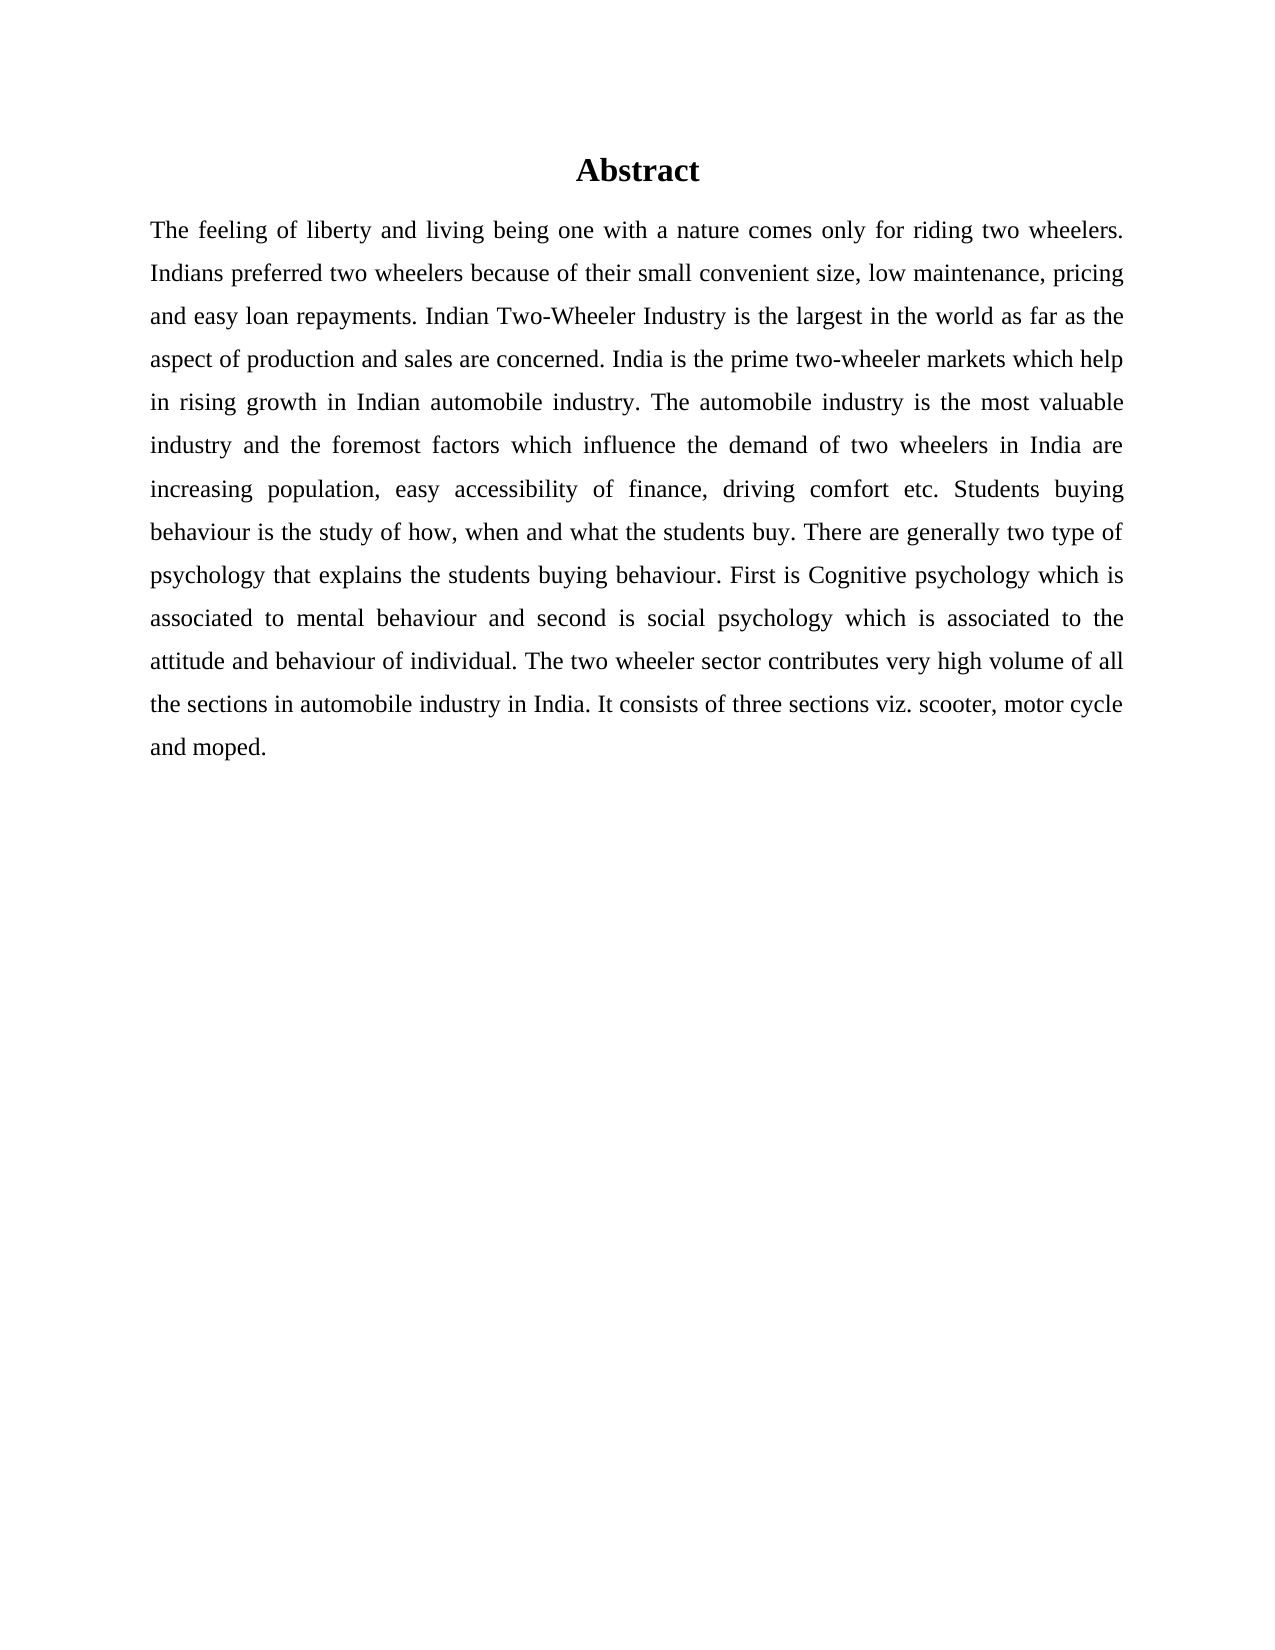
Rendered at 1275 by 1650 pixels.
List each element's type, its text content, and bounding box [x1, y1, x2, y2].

text Abstract [150, 150, 1125, 188]
text The feeling of liberty and living being one with a nature comes only for riding two wheelers. Indians preferred two wheelers because of their small convenient size, low maintenance, pricing and easy loan repayments. Indian Two-Wheeler Industry is the largest in the world as far as the aspect of production and sales are concerned. India is the prime two-wheeler markets which help in rising growth in Indian automobile industry. The automobile industry is the most valuable industry and the foremost factors which influence the demand of two wheelers in India are increasing population, easy accessibility of finance, driving comfort etc. Students buying behaviour is the study of how, when and what the students buy. There are generally two type of psychology that explains the students buying behaviour. First is Cognitive psychology which is associated to mental behaviour and second is social psychology which is associated to the attitude and behaviour of individual. The two wheeler sector contributes very high volume of all the sections in automobile industry in India. It consists of three sections viz. scooter, motor cycle and moped. [150, 215, 1125, 761]
